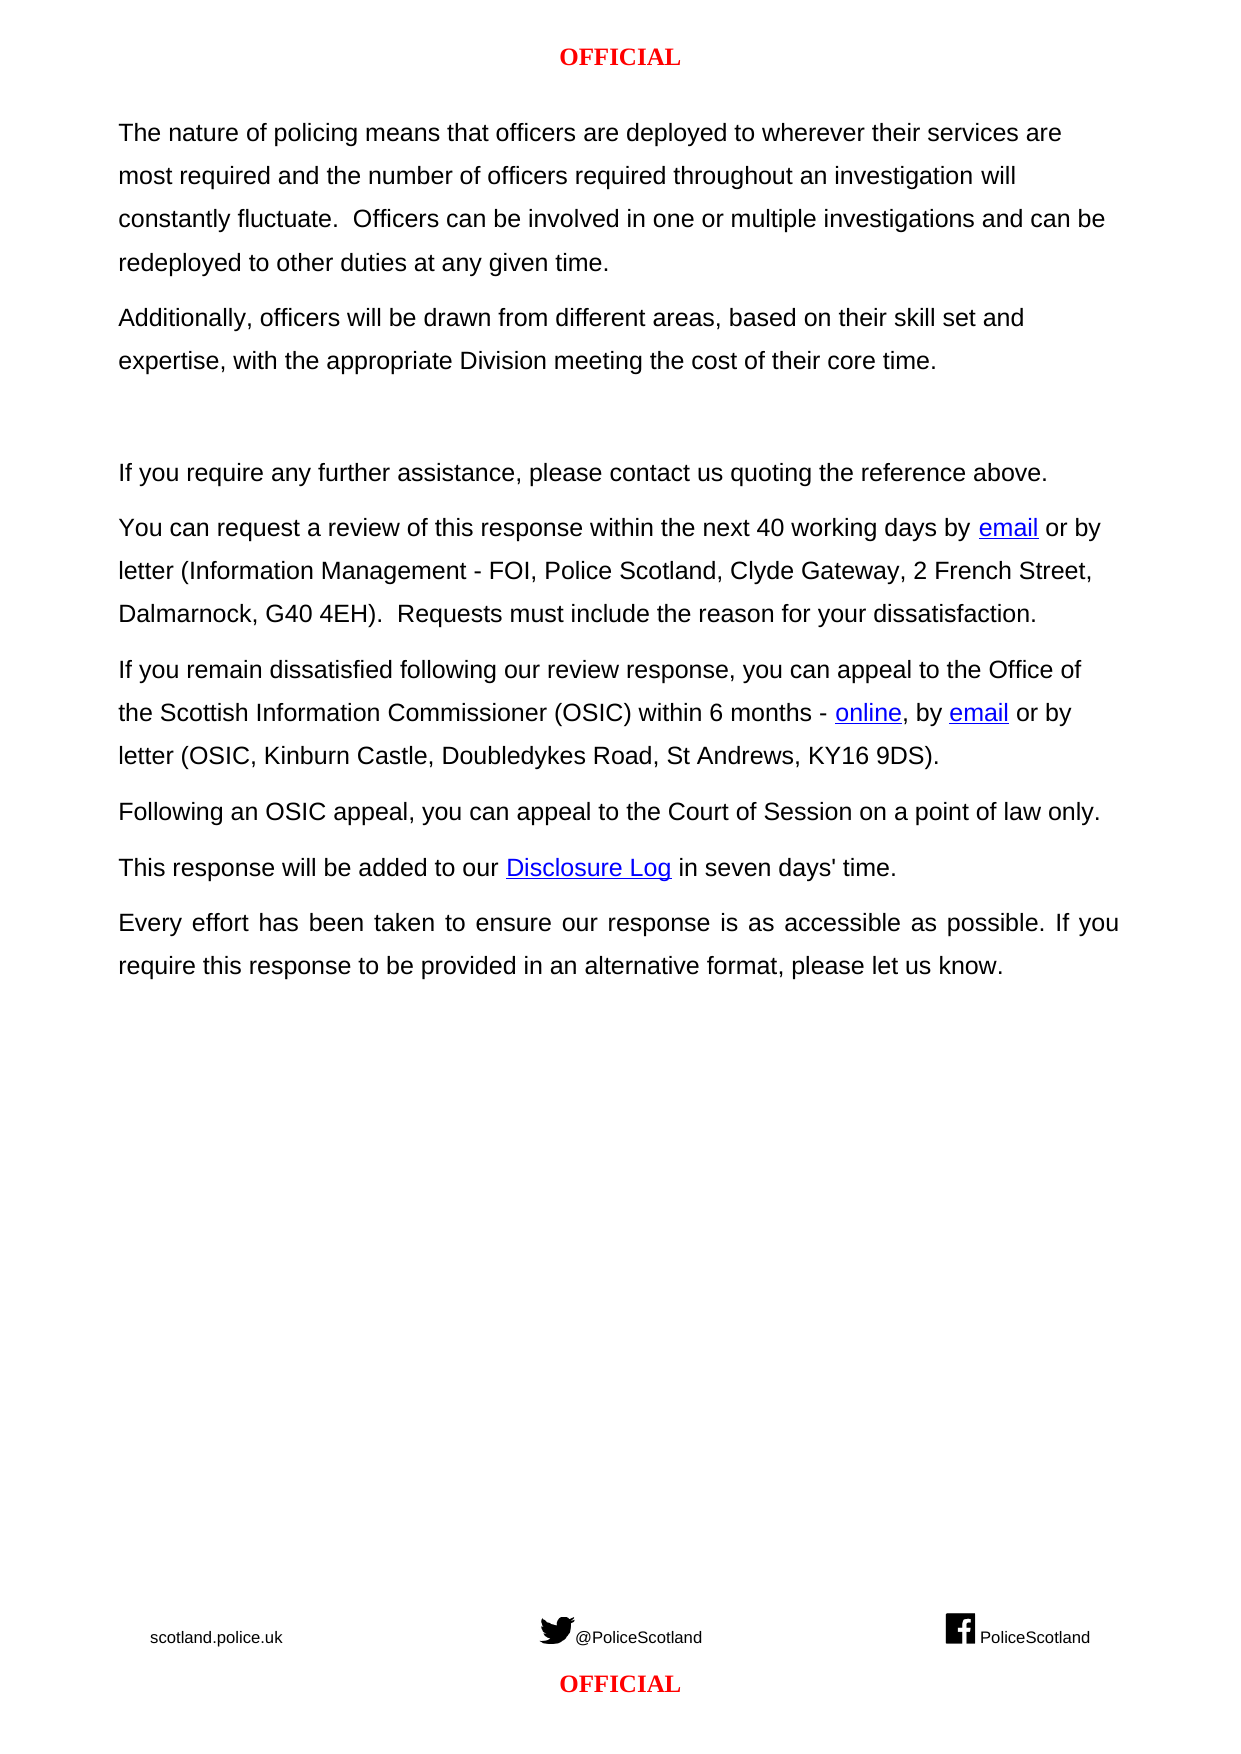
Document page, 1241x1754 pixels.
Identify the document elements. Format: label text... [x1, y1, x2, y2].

picture [945, 1613, 976, 1644]
text If you require any further assistance, please contact us quoting the reference above. [118, 457, 1122, 486]
text Every effort has been taken to ensure our response is as accessible as possible. If you require this response to be provided in an alternative format, please let us know. [118, 908, 1122, 980]
text If you remain dissatisfied following our review response, you can appeal to the Office of the Scottish Information Commissioner (OSIC) within 6 months - online, by email or by letter (OSIC, Kinburn Castle, Doubledykes Road, St Andrews, KY16 9DS). [118, 655, 1122, 770]
text This response will be added to our Disclosure Log in seven days' time. [118, 852, 1122, 881]
text You can request a review of this response within the next 40 working days by email or by letter (Information Management - FOI, Police Scotland, Clyde Gateway, 2 French Street, Dalmarnock, G40 4EH). Requests must include the reason for your dissatisfaction. [118, 513, 1122, 628]
picture [538, 1617, 575, 1644]
text Additionally, officers will be drawn from different areas, based on their skill set and expertise, with the appropriate Division meeting the cost of their core time. [118, 303, 1122, 375]
text Following an OSIC appeal, you can appeal to the Court of Session on a point of law only. [118, 797, 1122, 826]
text The nature of policing means that officers are deployed to wherever their services are most required and the number of officers required throughout an investigation will constantly fluctuate. Officers can be involved in one or multiple investigations and can be redeployed to other duties at any given time. [118, 118, 1122, 276]
